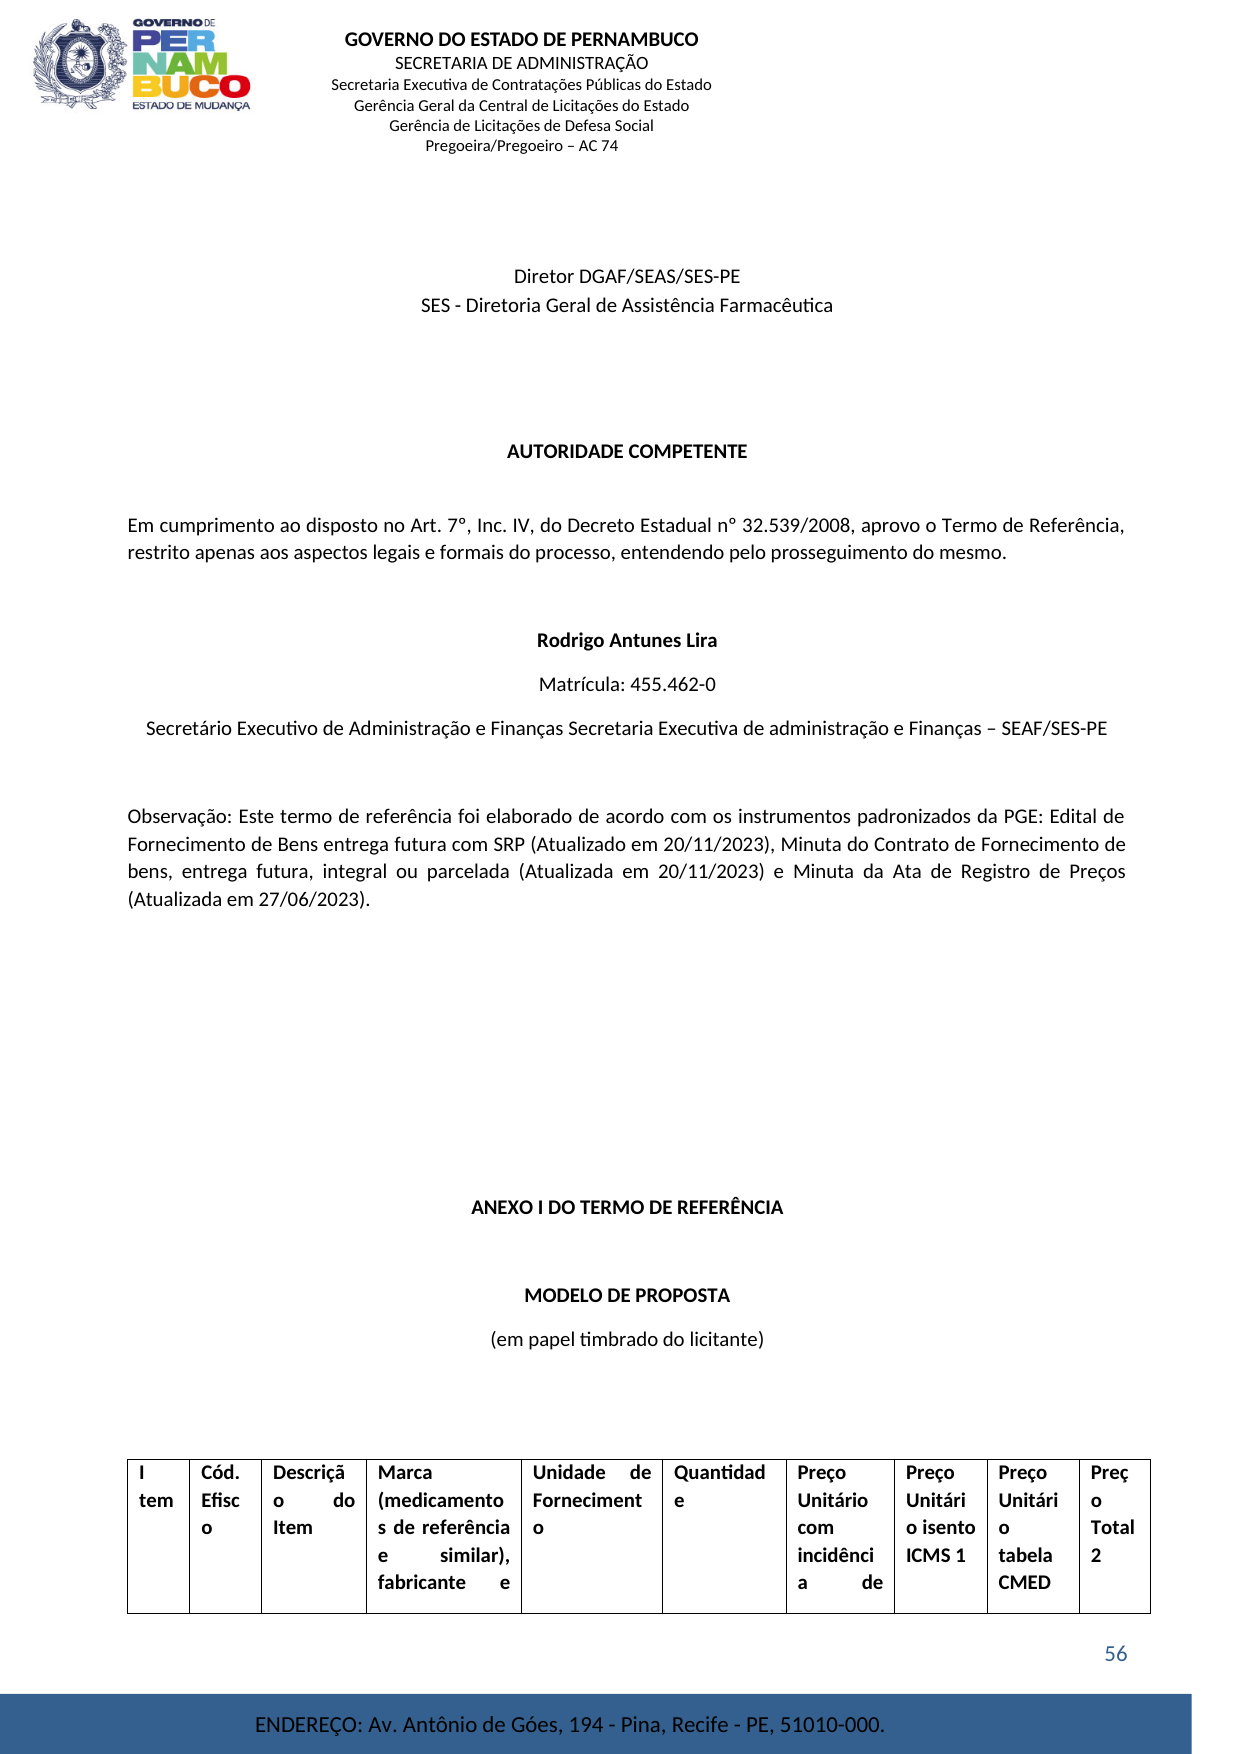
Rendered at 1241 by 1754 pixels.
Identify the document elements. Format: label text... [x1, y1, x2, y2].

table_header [988, 1460, 1079, 1613]
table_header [787, 1460, 894, 1613]
table_header Quantidade [663, 1460, 786, 1613]
text (em papel timbrado do licitante) [127, 1326, 1127, 1352]
text Observação: Este termo de referência foi elaborado de acordo com os instrumentos padronizados da PGE: Edital de Fornecimento de Bens entrega futura com SRP (Atualizado em 20/11/2023), Minuta do Contrato de Fornecimento de bens, entrega futura, integral ou parcelada (Atualizada em 20/11/2023) e Minuta da Ata de Registro de Preços (Atualizada em 27/06/2023). [127, 803, 1127, 911]
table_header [367, 1460, 521, 1613]
text ANEXO I DO TERMO DE REFERÊNCIA [127, 1194, 1127, 1219]
table_header Descrição do Item [262, 1460, 366, 1613]
text AUTORIDADE COMPETENTE [127, 438, 1127, 464]
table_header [522, 1460, 662, 1613]
text Diretor DGAF/SEAS/SES-PE [127, 263, 1127, 289]
text SES - Diretoria Geral de Assistência Farmacêutica [127, 293, 1127, 318]
text Matrícula: 455.462-0 [127, 671, 1127, 697]
text Rodrigo Antunes Lira [127, 627, 1127, 653]
text Em cumprimento ao disposto no Art. 7º, Inc. IV, do Decreto Estadual nº 32.539/2008, aprovo o Termo de Referência, restrito apenas aos aspectos legais e formais do processo, entendendo pelo prosseguimento do mesmo. [127, 512, 1127, 564]
text MODELO DE PROPOSTA [127, 1282, 1127, 1308]
picture [23, 10, 259, 116]
table_header Item [128, 1460, 189, 1613]
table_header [895, 1460, 987, 1613]
table_header Cód. Efisco [190, 1460, 261, 1613]
table_header Preço Total 2 [1080, 1460, 1150, 1613]
text Secretário Executivo de Administração e Finanças Secretaria Executiva de administração e Finanças – SEAF/SES-PE [127, 715, 1127, 741]
